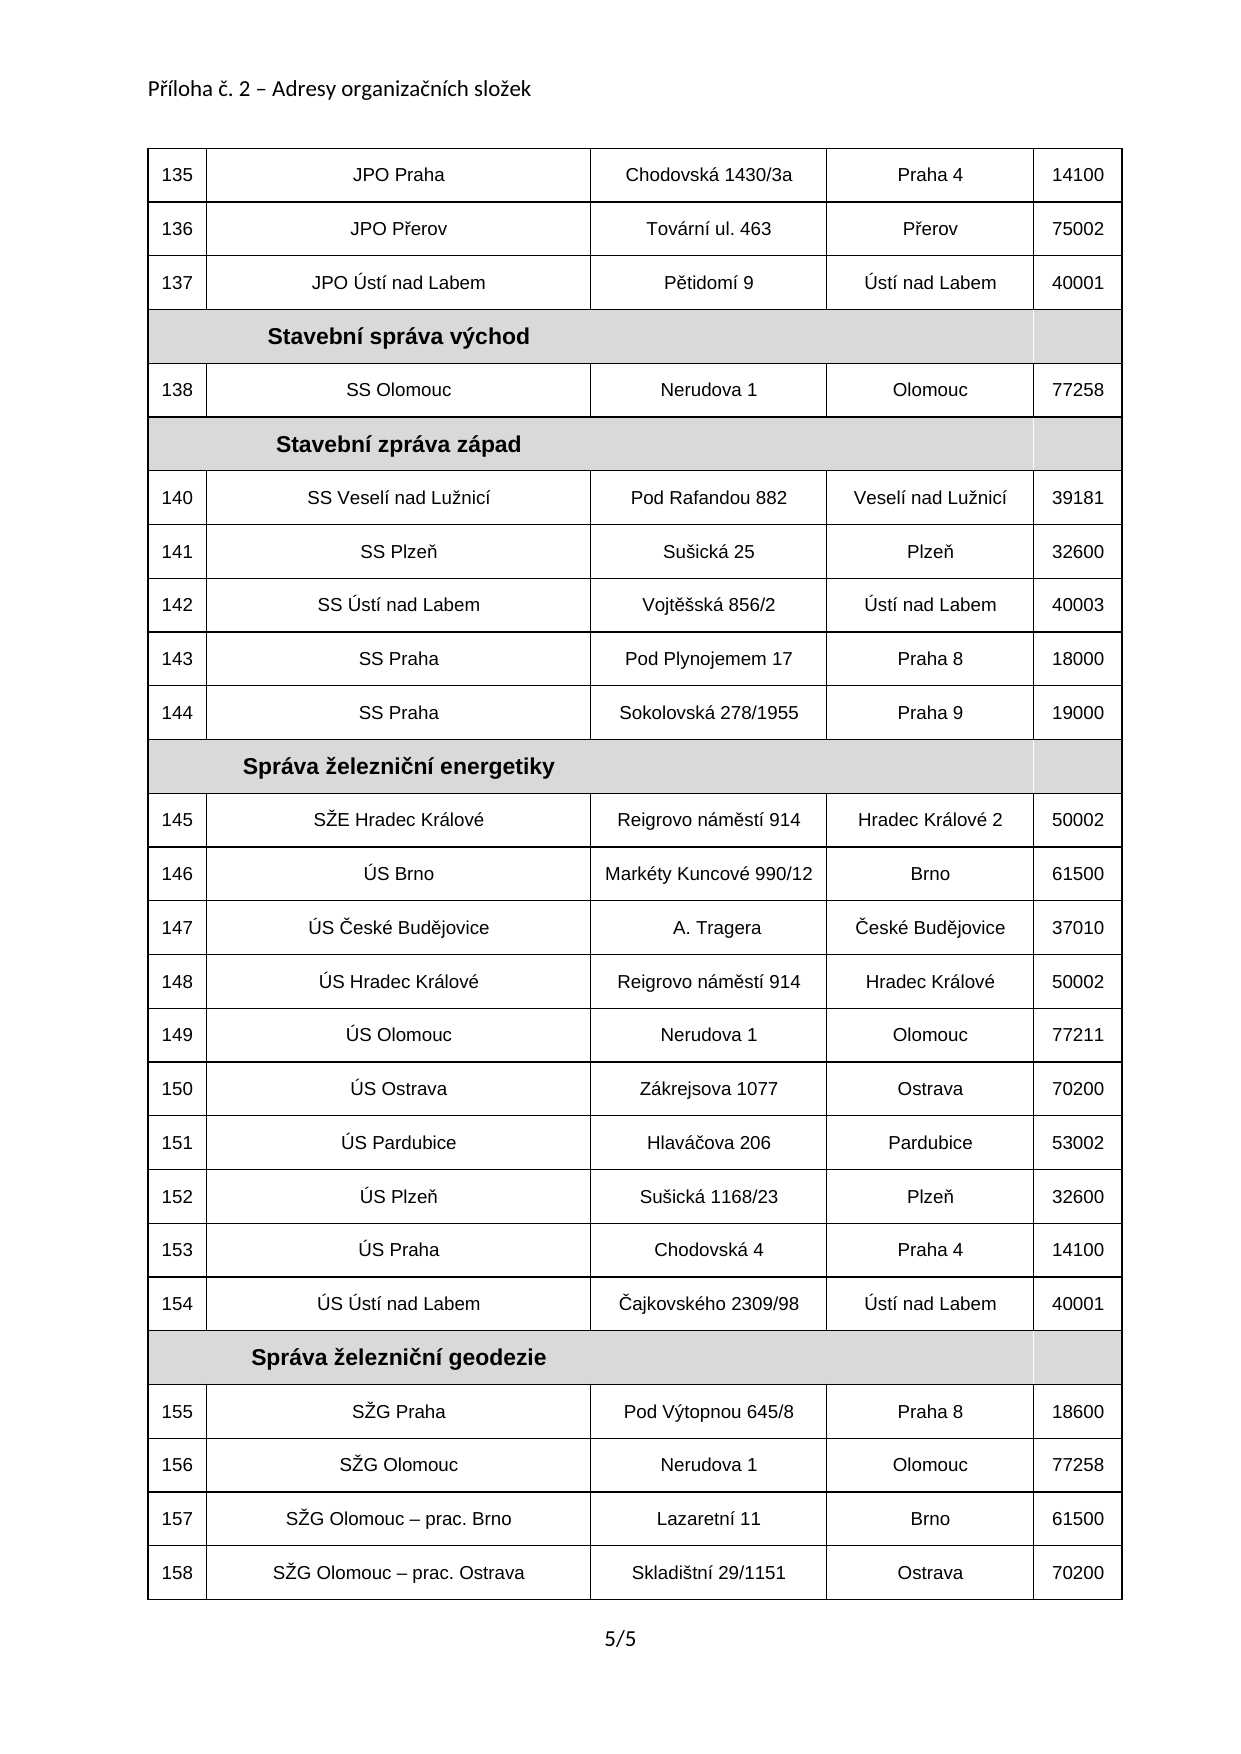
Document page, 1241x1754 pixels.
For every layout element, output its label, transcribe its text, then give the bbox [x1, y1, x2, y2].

table_cell 135 [149, 149, 206, 201]
table_cell 152 [149, 1170, 206, 1223]
table_cell Skladištní 29/1151 [591, 1546, 826, 1599]
table_cell [827, 418, 1033, 470]
table_cell [591, 310, 827, 363]
table_cell ÚS Praha [207, 1224, 590, 1276]
table_cell Reigrovo náměstí 914 [591, 794, 826, 846]
table_cell Olomouc [827, 1439, 1033, 1491]
table_cell SS Veselí nad Lužnicí [207, 471, 590, 524]
table_cell Olomouc [827, 1009, 1033, 1061]
table_cell 50002 [1034, 955, 1121, 1008]
table_cell ÚS Pardubice [207, 1116, 590, 1169]
table_cell 146 [149, 848, 206, 900]
table_cell 70200 [1034, 1063, 1121, 1115]
table_cell 37010 [1034, 901, 1121, 954]
table_cell Stavební zpráva západ [207, 418, 591, 470]
table_cell Přerov [827, 203, 1033, 255]
table_cell Brno [827, 1493, 1033, 1545]
table_cell Plzeň [827, 525, 1033, 578]
table_cell Pardubice [827, 1116, 1033, 1169]
table_cell 53002 [1034, 1116, 1121, 1169]
table_cell [591, 418, 827, 470]
table_cell [827, 310, 1033, 363]
table_cell SŽE Hradec Králové [207, 794, 590, 846]
table_cell Čajkovského 2309/98 [591, 1278, 826, 1330]
table_cell Praha 4 [827, 149, 1033, 201]
table_cell 70200 [1034, 1546, 1121, 1599]
table_cell ÚS Olomouc [207, 1009, 590, 1061]
table_cell Olomouc [827, 364, 1033, 416]
table_cell SS Plzeň [207, 525, 590, 578]
table_cell Brno [827, 848, 1033, 900]
table_cell Ústí nad Labem [827, 1278, 1033, 1330]
table_cell 153 [149, 1224, 206, 1276]
table_cell Správa železniční energetiky [207, 740, 591, 793]
table_cell Vojtěšská 856/2 [591, 579, 826, 631]
table_cell Veselí nad Lužnicí [827, 471, 1033, 524]
table_cell Ostrava [827, 1063, 1033, 1115]
table_cell 14100 [1034, 149, 1121, 201]
table_cell 151 [149, 1116, 206, 1169]
table_cell Nerudova 1 [591, 364, 826, 416]
table_cell SS Praha [207, 633, 590, 685]
table_cell Plzeň [827, 1170, 1033, 1223]
table_cell [149, 310, 207, 363]
table_cell Markéty Kuncové 990/12 [591, 848, 826, 900]
table_cell Praha 8 [827, 633, 1033, 685]
table_cell České Budějovice [827, 901, 1033, 954]
table_cell 40001 [1034, 256, 1121, 309]
table_cell Nerudova 1 [591, 1439, 826, 1491]
table_cell 154 [149, 1278, 206, 1330]
table_cell 61500 [1034, 848, 1121, 900]
table_cell ÚS Brno [207, 848, 590, 900]
table_cell 32600 [1034, 1170, 1121, 1223]
table_cell Hradec Králové 2 [827, 794, 1033, 846]
table_cell Ústí nad Labem [827, 579, 1033, 631]
table_cell SŽG Praha [207, 1385, 590, 1438]
table_cell Sokolovská 278/1955 [591, 686, 826, 739]
table_cell Reigrovo náměstí 914 [591, 955, 826, 1008]
table_cell Sušická 25 [591, 525, 826, 578]
table_cell 138 [149, 364, 206, 416]
table_cell 143 [149, 633, 206, 685]
table_cell [149, 418, 207, 470]
table_cell Chodovská 4 [591, 1224, 826, 1276]
table_cell 145 [149, 794, 206, 846]
table_cell 141 [149, 525, 206, 578]
table_cell [827, 1331, 1033, 1384]
table_cell [1034, 740, 1121, 793]
table_cell [827, 740, 1033, 793]
table_cell 137 [149, 256, 206, 309]
table_cell A. Tragera [591, 901, 826, 954]
table_cell Sušická 1168/23 [591, 1170, 826, 1223]
table_cell 77258 [1034, 1439, 1121, 1491]
table_cell Tovární ul. 463 [591, 203, 826, 255]
table_cell Stavební správa východ [207, 310, 591, 363]
table_cell ÚS Ústí nad Labem [207, 1278, 590, 1330]
table_cell 50002 [1034, 794, 1121, 846]
table_cell SS Praha [207, 686, 590, 739]
table_cell 158 [149, 1546, 206, 1599]
table_cell JPO Přerov [207, 203, 590, 255]
table_cell 157 [149, 1493, 206, 1545]
table_cell 19000 [1034, 686, 1121, 739]
table_cell 149 [149, 1009, 206, 1061]
table_cell 144 [149, 686, 206, 739]
table_cell 14100 [1034, 1224, 1121, 1276]
table_cell 136 [149, 203, 206, 255]
table_cell SS Ústí nad Labem [207, 579, 590, 631]
table_cell Pod Rafandou 882 [591, 471, 826, 524]
table_cell [1034, 1331, 1121, 1384]
table_cell Hradec Králové [827, 955, 1033, 1008]
table_cell ÚS Plzeň [207, 1170, 590, 1223]
table_cell Hlaváčova 206 [591, 1116, 826, 1169]
table_cell Lazaretní 11 [591, 1493, 826, 1545]
table_cell 39181 [1034, 471, 1121, 524]
table_cell Praha 8 [827, 1385, 1033, 1438]
table_cell ÚS Ostrava [207, 1063, 590, 1115]
table_cell Praha 9 [827, 686, 1033, 739]
table_cell ÚS České Budějovice [207, 901, 590, 954]
table_cell 147 [149, 901, 206, 954]
table_cell [1034, 310, 1121, 363]
table_cell 77258 [1034, 364, 1121, 416]
table_cell JPO Ústí nad Labem [207, 256, 590, 309]
table_cell Chodovská 1430/3a [591, 149, 826, 201]
table_cell 40003 [1034, 579, 1121, 631]
table_cell Správa železniční geodezie [207, 1331, 591, 1384]
table_cell 18600 [1034, 1385, 1121, 1438]
table_cell Nerudova 1 [591, 1009, 826, 1061]
table_cell 156 [149, 1439, 206, 1491]
table_cell 148 [149, 955, 206, 1008]
table_cell JPO Praha [207, 149, 590, 201]
table_cell 61500 [1034, 1493, 1121, 1545]
table_cell 75002 [1034, 203, 1121, 255]
table_cell SŽG Olomouc – prac. Brno [207, 1493, 590, 1545]
table_cell Pod Výtopnou 645/8 [591, 1385, 826, 1438]
table_cell [149, 740, 207, 793]
table_cell 18000 [1034, 633, 1121, 685]
table_cell SŽG Olomouc – prac. Ostrava [207, 1546, 590, 1599]
table_cell [591, 1331, 827, 1384]
table_cell Zákrejsova 1077 [591, 1063, 826, 1115]
table_cell ÚS Hradec Králové [207, 955, 590, 1008]
table_cell [149, 1331, 207, 1384]
table_cell [1034, 418, 1121, 470]
table_cell 150 [149, 1063, 206, 1115]
table_cell 32600 [1034, 525, 1121, 578]
table_cell SS Olomouc [207, 364, 590, 416]
table_cell Praha 4 [827, 1224, 1033, 1276]
table_cell Ústí nad Labem [827, 256, 1033, 309]
table_cell Pod Plynojemem 17 [591, 633, 826, 685]
table_cell 155 [149, 1385, 206, 1438]
table_cell [591, 740, 827, 793]
table_cell 142 [149, 579, 206, 631]
table_cell 77211 [1034, 1009, 1121, 1061]
table_cell 140 [149, 471, 206, 524]
table_cell Ostrava [827, 1546, 1033, 1599]
table_cell SŽG Olomouc [207, 1439, 590, 1491]
table_cell 40001 [1034, 1278, 1121, 1330]
table_cell Pětidomí 9 [591, 256, 826, 309]
